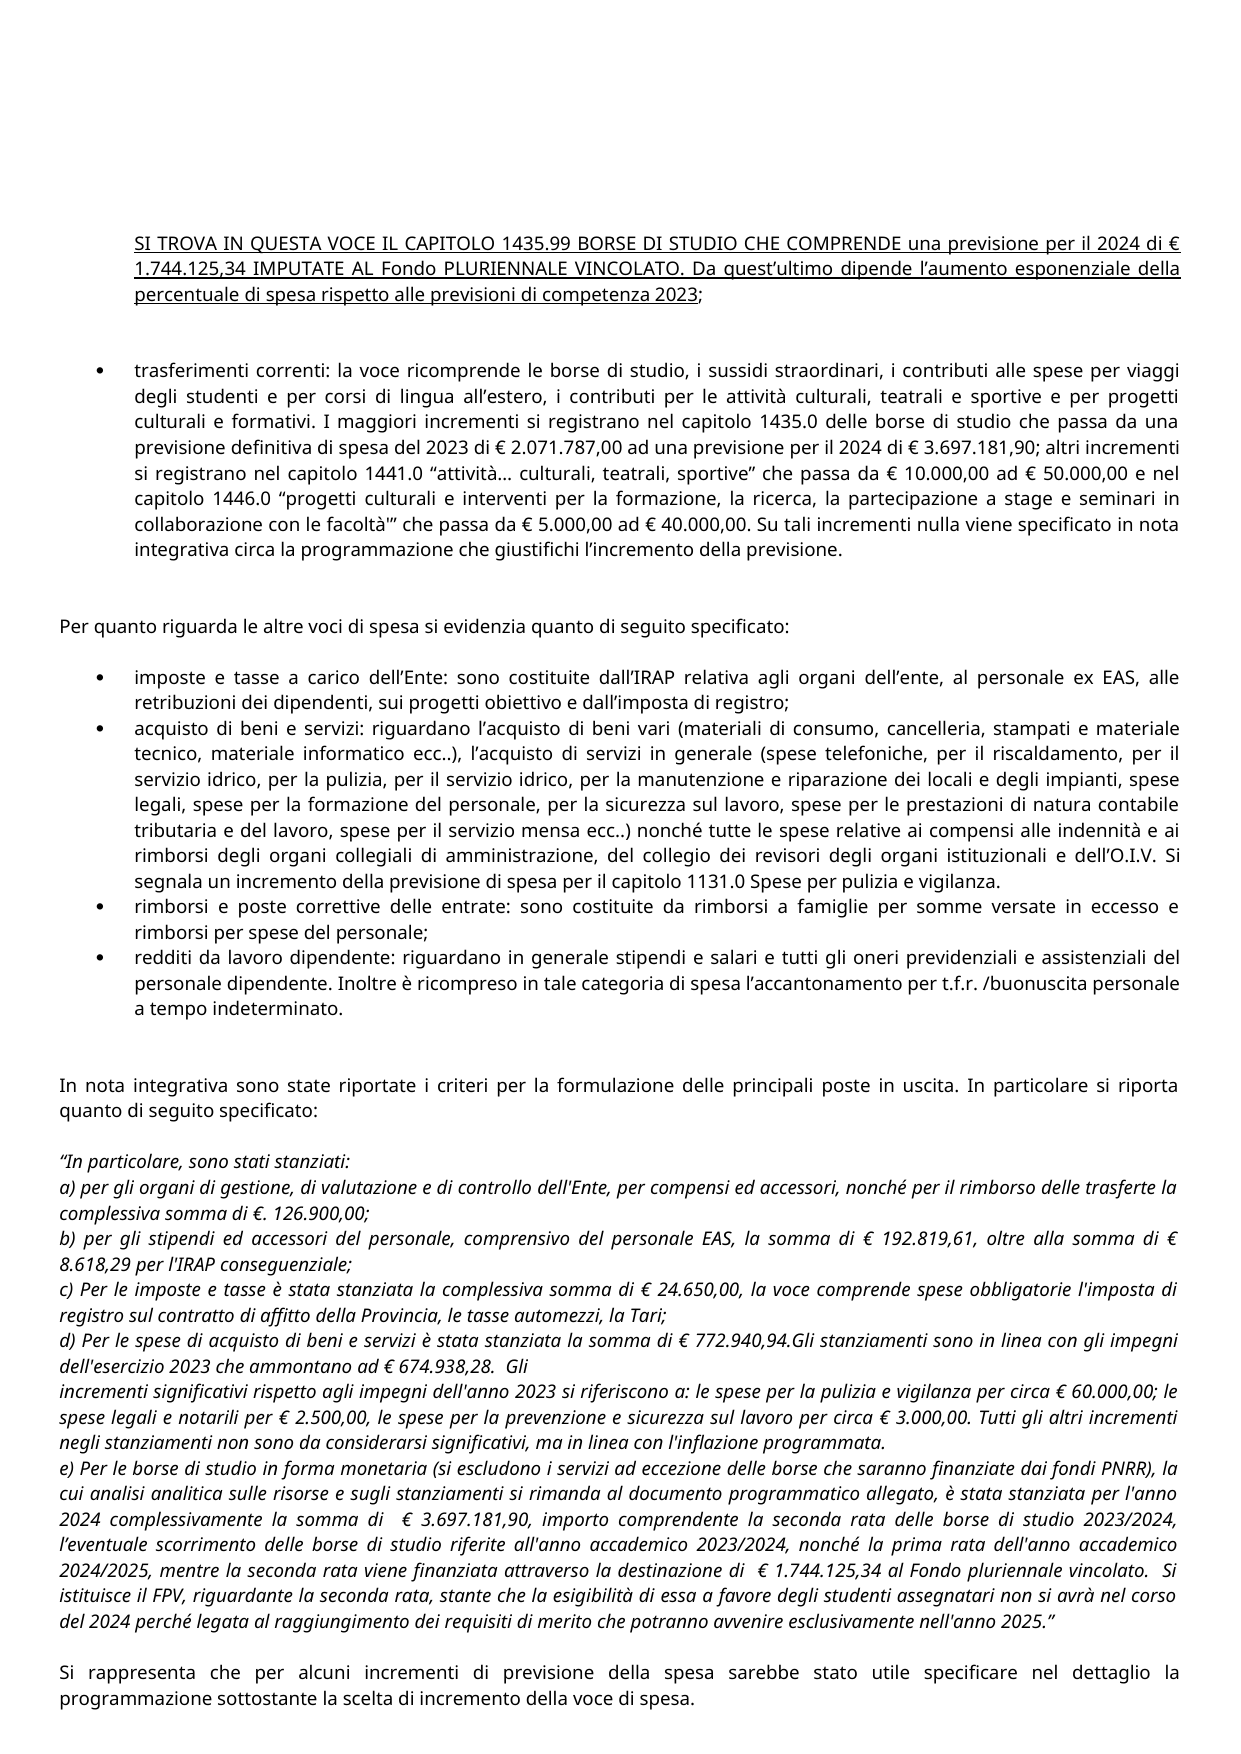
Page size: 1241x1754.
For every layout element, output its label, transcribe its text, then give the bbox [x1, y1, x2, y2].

text a) per gli organi di gestione, di valutazione e di controllo dell'Ente, per compensi ed accessori, nonché per il rimborso delle trasferte la complessiva somma di €. 126.900,00; [59, 1174, 1181, 1225]
text c) Per le imposte e tasse è stata stanziata la complessiva somma di € 24.650,00, la voce comprende spese obbligatorie l'imposta di registro sul contratto di affitto della Provincia, le tasse automezzi, la Tari; [59, 1276, 1181, 1327]
text Per quanto riguarda le altre voci di spesa si evidenzia quanto di seguito specificato: [59, 613, 1181, 638]
text incrementi significativi rispetto agli impegni dell'anno 2023 si riferiscono a: le spese per la pulizia e vigilanza per circa € 60.000,00; le spese legali e notarili per € 2.500,00, le spese per la prevenzione e sicurezza sul lavoro per circa € 3.000,00. Tutti gli altri incrementi negli stanziamenti non sono da considerarsi significativi, ma in linea con l'inflazione programmata. [59, 1378, 1181, 1455]
list trasferimenti correnti: la voce ricomprende le borse di studio, i sussidi straordinari, i contributi alle spese per viaggi degli studenti e per corsi di lingua all’estero, i contributi per le attività culturali, teatrali e sportive e per progetti culturali e formativi. I maggiori incrementi si registrano nel capitolo 1435.0 delle borse di studio che passa da una previsione definitiva di spesa del 2023 di € 2.071.787,00 ad una previsione per il 2024 di € 3.697.181,90; altri incrementi si registrano nel capitolo 1441.0 “attività… culturali, teatrali, sportive” che passa da € 10.000,00 ad € 50.000,00 e nel capitolo 1446.0 “progetti culturali e interventi per la formazione, la ricerca, la partecipazione a stage e seminari in collaborazione con le facoltà'” che passa da € 5.000,00 ad € 40.000,00. Su tali incrementi nulla viene specificato in nota integrativa circa la programmazione che giustifichi l’incremento della previsione. [97, 358, 1181, 562]
list imposte e tasse a carico dell’Ente: sono costituite dall’IRAP relativa agli organi dell’ente, al personale ex EAS, alle retribuzioni dei dipendenti, sui progetti obiettivo e dall’imposta di registro; [97, 664, 1181, 715]
text e) Per le borse di studio in forma monetaria (si escludono i servizi ad eccezione delle borse che saranno finanziate dai fondi PNRR), la cui analisi analitica sulle risorse e sugli stanziamenti si rimanda al documento programmatico allegato, è stata stanziata per l'anno 2024 complessivamente la somma di € 3.697.181,90, importo comprendente la seconda rata delle borse di studio 2023/2024, l’eventuale scorrimento delle borse di studio riferite all'anno accademico 2023/2024, nonché la prima rata dell'anno accademico 2024/2025, mentre la seconda rata viene finanziata attraverso la destinazione di € 1.744.125,34 al Fondo pluriennale vincolato. Si istituisce il FPV, riguardante la seconda rata, stante che la esigibilità di essa a favore degli studenti assegnatari non si avrà nel corso del 2024 perché legata al raggiungimento dei requisiti di merito che potranno avvenire esclusivamente nell'anno 2025.” [59, 1455, 1181, 1634]
list SI TROVA IN QUESTA VOCE IL CAPITOLO 1435.99 BORSE DI STUDIO CHE COMPRENDE una previsione per il 2024 di € 1.744.125,34 IMPUTATE AL Fondo PLURIENNALE VINCOLATO. Da quest’ultimo dipende l’aumento esponenziale della percentuale di spesa rispetto alle previsioni di competenza 2023; [134, 230, 1181, 252]
list acquisto di beni e servizi: riguardano l’acquisto di beni vari (materiali di consumo, cancelleria, stampati e materiale tecnico, materiale informatico ecc..), l’acquisto di servizi in generale (spese telefoniche, per il riscaldamento, per il servizio idrico, per la pulizia, per il servizio idrico, per la manutenzione e riparazione dei locali e degli impianti, spese legali, spese per la formazione del personale, per la sicurezza sul lavoro, spese per le prestazioni di natura contabile tributaria e del lavoro, spese per il servizio mensa ecc..) nonché tutte le spese relative ai compensi alle indennità e ai rimborsi degli organi collegiali di amministrazione, del collegio dei revisori degli organi istituzionali e dell’O.I.V. Si segnala un incremento della previsione di spesa per il capitolo 1131.0 Spese per pulizia e vigilanza. [97, 715, 1181, 894]
list SI TROVA IN QUESTA VOCE IL CAPITOLO 1435.99 BORSE DI STUDIO CHE COMPRENDE una previsione per il 2024 di € 1.744.125,34 IMPUTATE AL Fondo PLURIENNALE VINCOLATO. Da quest’ultimo dipende l’aumento esponenziale della percentuale di spesa rispetto alle previsioni di competenza 2023; [134, 253, 1181, 277]
list rimborsi e poste correttive delle entrate: sono costituite da rimborsi a famiglie per somme versate in eccesso e rimborsi per spese del personale; [97, 894, 1181, 945]
list redditi da lavoro dipendente: riguardano in generale stipendi e salari e tutti gli oneri previdenziali e assistenziali del personale dipendente. Inoltre è ricompreso in tale categoria di spesa l’accantonamento per t.f.r. /buonuscita personale a tempo indeterminato. [97, 945, 1181, 1021]
list SI TROVA IN QUESTA VOCE IL CAPITOLO 1435.99 BORSE DI STUDIO CHE COMPRENDE una previsione per il 2024 di € 1.744.125,34 IMPUTATE AL Fondo PLURIENNALE VINCOLATO. Da quest’ultimo dipende l’aumento esponenziale della percentuale di spesa rispetto alle previsioni di competenza 2023; [134, 279, 1181, 307]
text d) Per le spese di acquisto di beni e servizi è stata stanziata la somma di € 772.940,94.Gli stanziamenti sono in linea con gli impegni dell'esercizio 2023 che ammontano ad € 674.938,28. Gli [59, 1327, 1181, 1378]
text In nota integrativa sono state riportate i criteri per la formulazione delle principali poste in uscita. In particolare si riporta quanto di seguito specificato: [59, 1072, 1181, 1123]
text b) per gli stipendi ed accessori del personale, comprensivo del personale EAS, la somma di € 192.819,61, oltre alla somma di € 8.618,29 per l'IRAP conseguenziale; [59, 1225, 1181, 1276]
text “In particolare, sono stati stanziati: [59, 1149, 1181, 1174]
text Si rappresenta che per alcuni incrementi di previsione della spesa sarebbe stato utile specificare nel dettaglio la programmazione sottostante la scelta di incremento della voce di spesa. [59, 1659, 1181, 1710]
